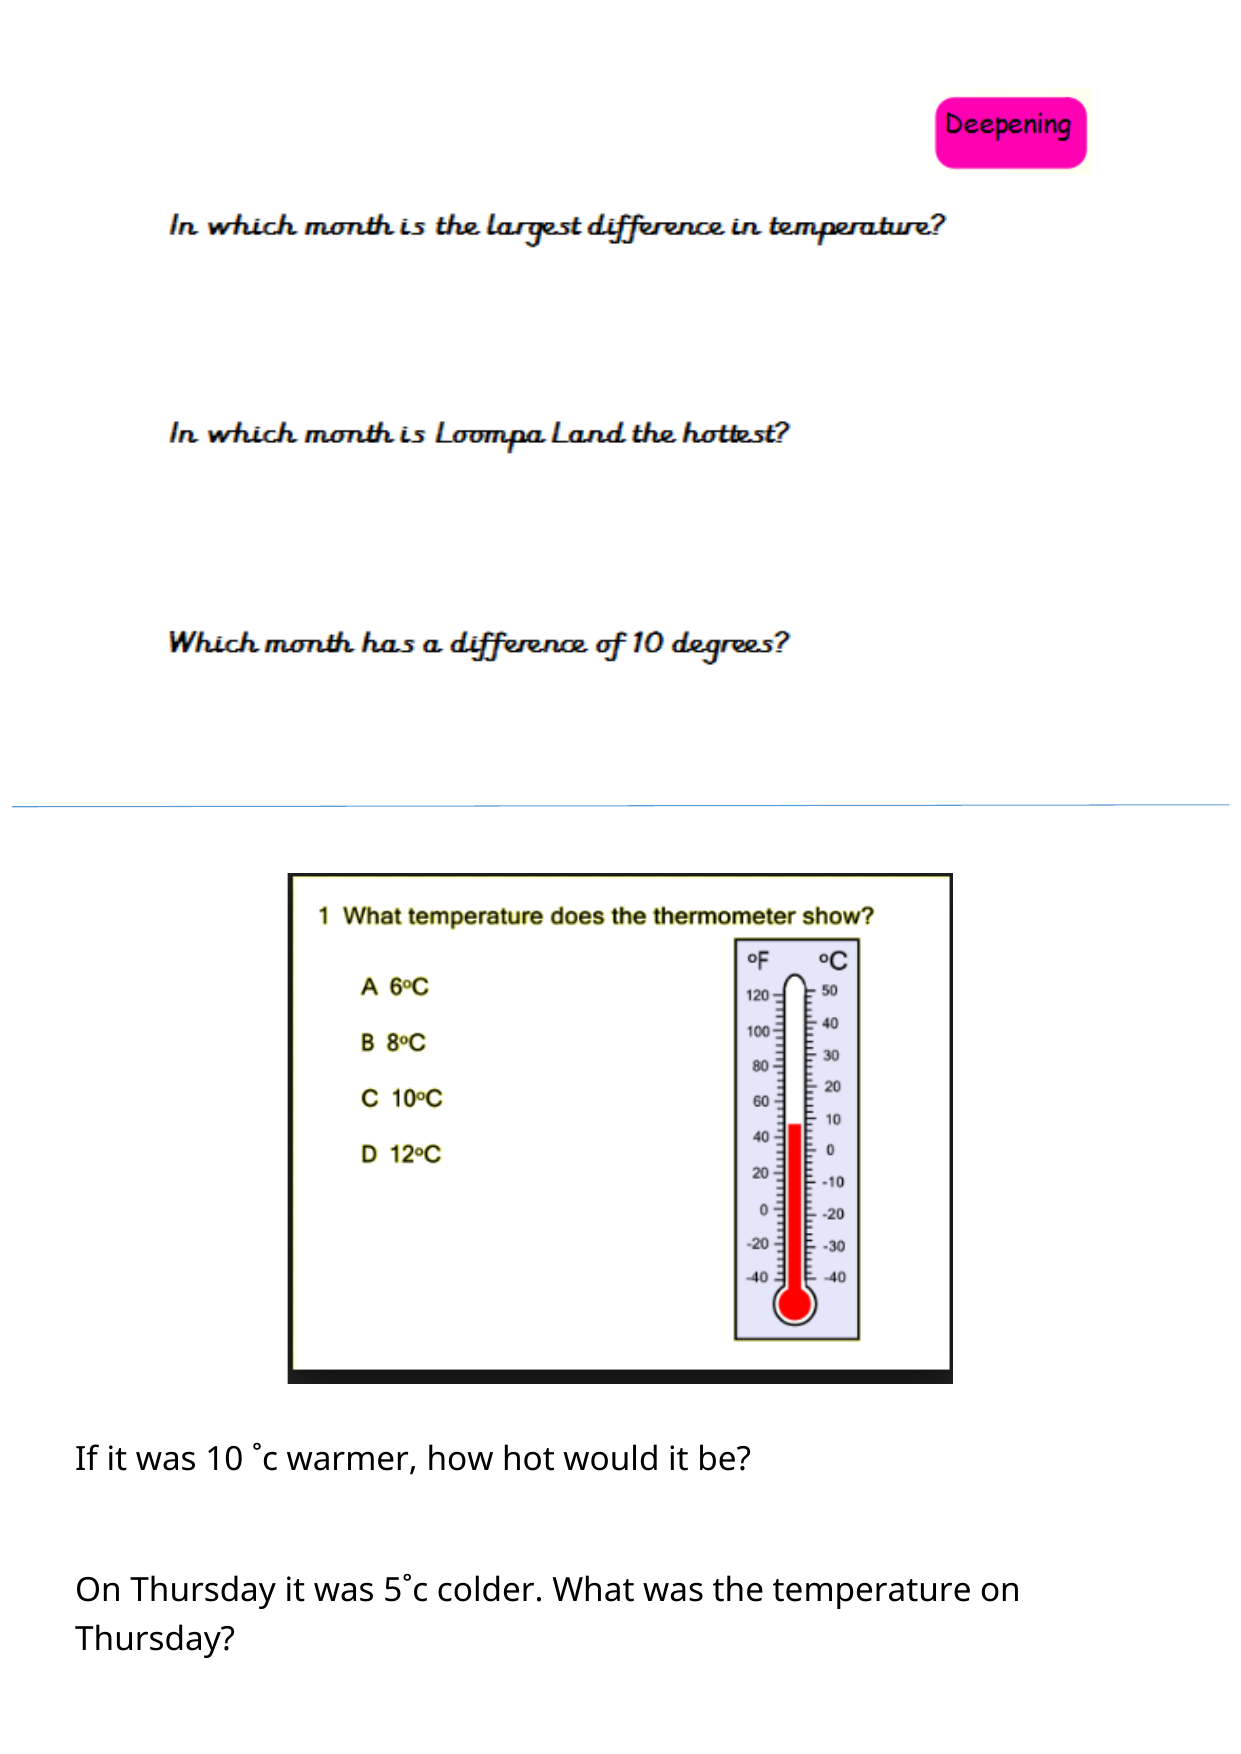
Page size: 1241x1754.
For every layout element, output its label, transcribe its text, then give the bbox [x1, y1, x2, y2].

text On Thursday it was 5˚c colder. What was the temperature on Thursday? [75, 1566, 1165, 1660]
picture [102, 189, 1139, 672]
picture [932, 88, 1092, 174]
picture [287, 873, 953, 1384]
text If it was 10 ˚c warmer, how hot would it be? [75, 1434, 1165, 1480]
